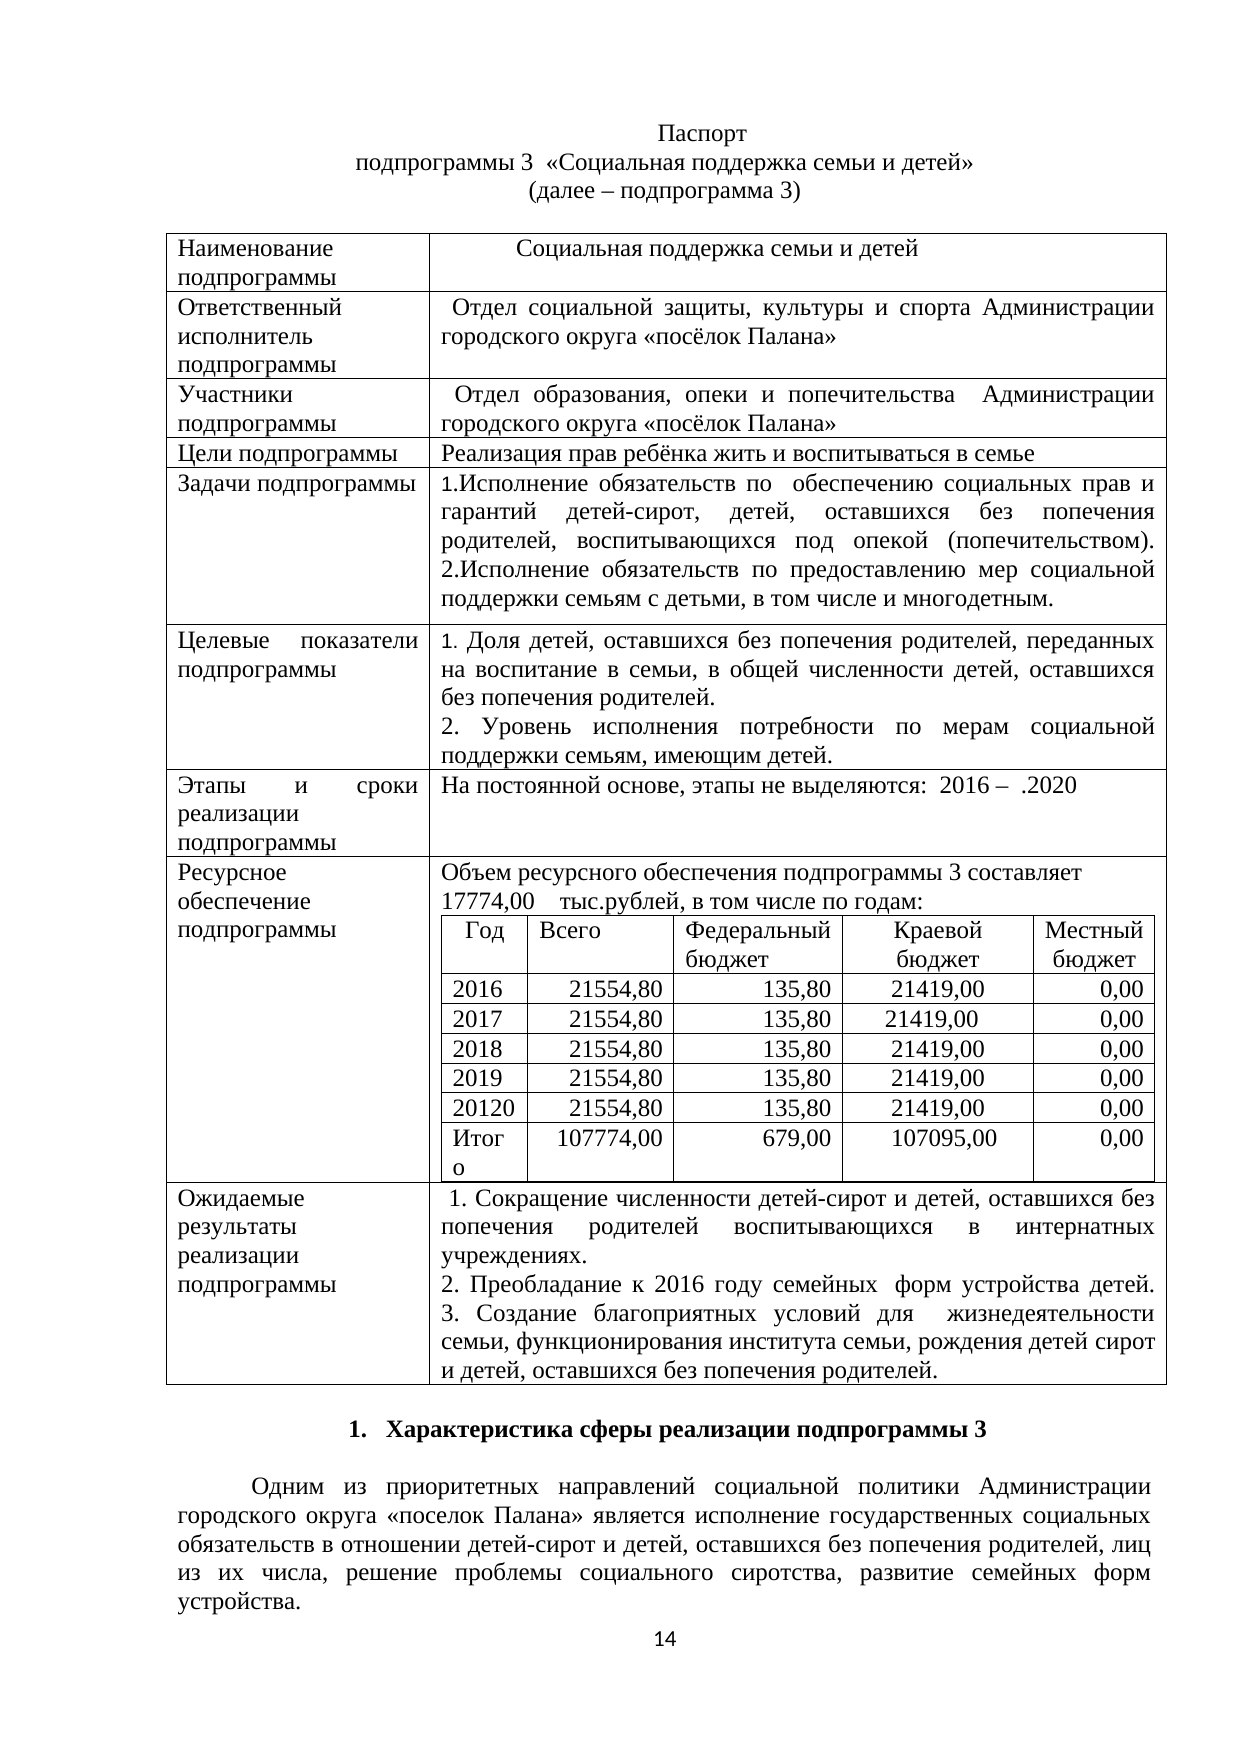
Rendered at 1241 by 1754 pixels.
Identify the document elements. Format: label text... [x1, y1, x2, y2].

table_cell Этапы и сроки реализации подпрограммы [167, 770, 429, 856]
table_cell 1.Исполнение обязательств по обеспечению социальных прав и гарантий детей-сирот, детей, оставшихся без попечения родителей, воспитывающихся под опекой (попечительством). 2.Исполнение обязательств по предоставлению мер социальной поддержки семьям с детьми, в том числе и многодетным. [430, 468, 1166, 624]
list Характеристика сферы реализации подпрограммы 3 [183, 1414, 1152, 1442]
table_cell Ресурсное обеспечение подпрограммы [167, 857, 429, 1182]
table_cell Реализация прав ребёнка жить и воспитываться в семье [430, 438, 1166, 467]
table_cell Участники подпрограммы [167, 379, 429, 437]
table_cell 1. Доля детей, оставшихся без попечения родителей, переданных на воспитание в семьи, в общей численности детей, оставшихся без попечения родителей. 2. Уровень исполнения потребности по мерам социальной поддержки семьям, имеющим детей. [430, 625, 1166, 769]
table_cell Объем ресурсного обеспечения подпрограммы 3 составляет 17774,00 тыс.рублей, в том числе по годам: [430, 857, 1166, 1182]
table_cell 1. Сокращение численности детей-сирот и детей, оставшихся без попечения родителей воспитывающихся в интернатных учреждениях. 2. Преобладание к 2016 году семейных форм устройства детей. 3. Создание благоприятных условий для жизнедеятельности семьи, функционирования института семьи, рождения детей сирот и детей, оставшихся без попечения родителей. [430, 1183, 1166, 1384]
table_header Социальная поддержка семьи и детей [430, 234, 1166, 291]
table_cell Ответственный исполнитель подпрограммы [167, 292, 429, 378]
text Паспорт [177, 118, 1152, 147]
table_cell Отдел социальной защиты, культуры и спорта Администрации городского округа «посёлок Палана» [430, 292, 1166, 378]
text (далее – подпрограмма 3) [177, 176, 1152, 204]
table_cell На постоянной основе, этапы не выделяются: 2016 – .2020 [430, 770, 1166, 856]
table_cell Ожидаемые результаты реализации подпрограммы [167, 1183, 429, 1384]
text подпрограммы 3 «Социальная поддержка семьи и детей» [177, 147, 1152, 176]
table_cell Целевые показатели подпрограммы [167, 625, 429, 769]
table_cell Задачи подпрограммы [167, 468, 429, 624]
table_cell Отдел образования, опеки и попечительства Администрации городского округа «посёлок Палана» [430, 379, 1166, 437]
text Одним из приоритетных направлений социальной политики Администрации городского округа «поселок Палана» является исполнение государственных социальных обязательств в отношении детей-сирот и детей, оставшихся без попечения родителей, лиц из их числа, решение проблемы социального сиротства, развитие семейных форм устройства. [177, 1471, 1152, 1615]
table_header Наименование подпрограммы [167, 234, 429, 291]
table_cell Цели подпрограммы [167, 438, 429, 467]
